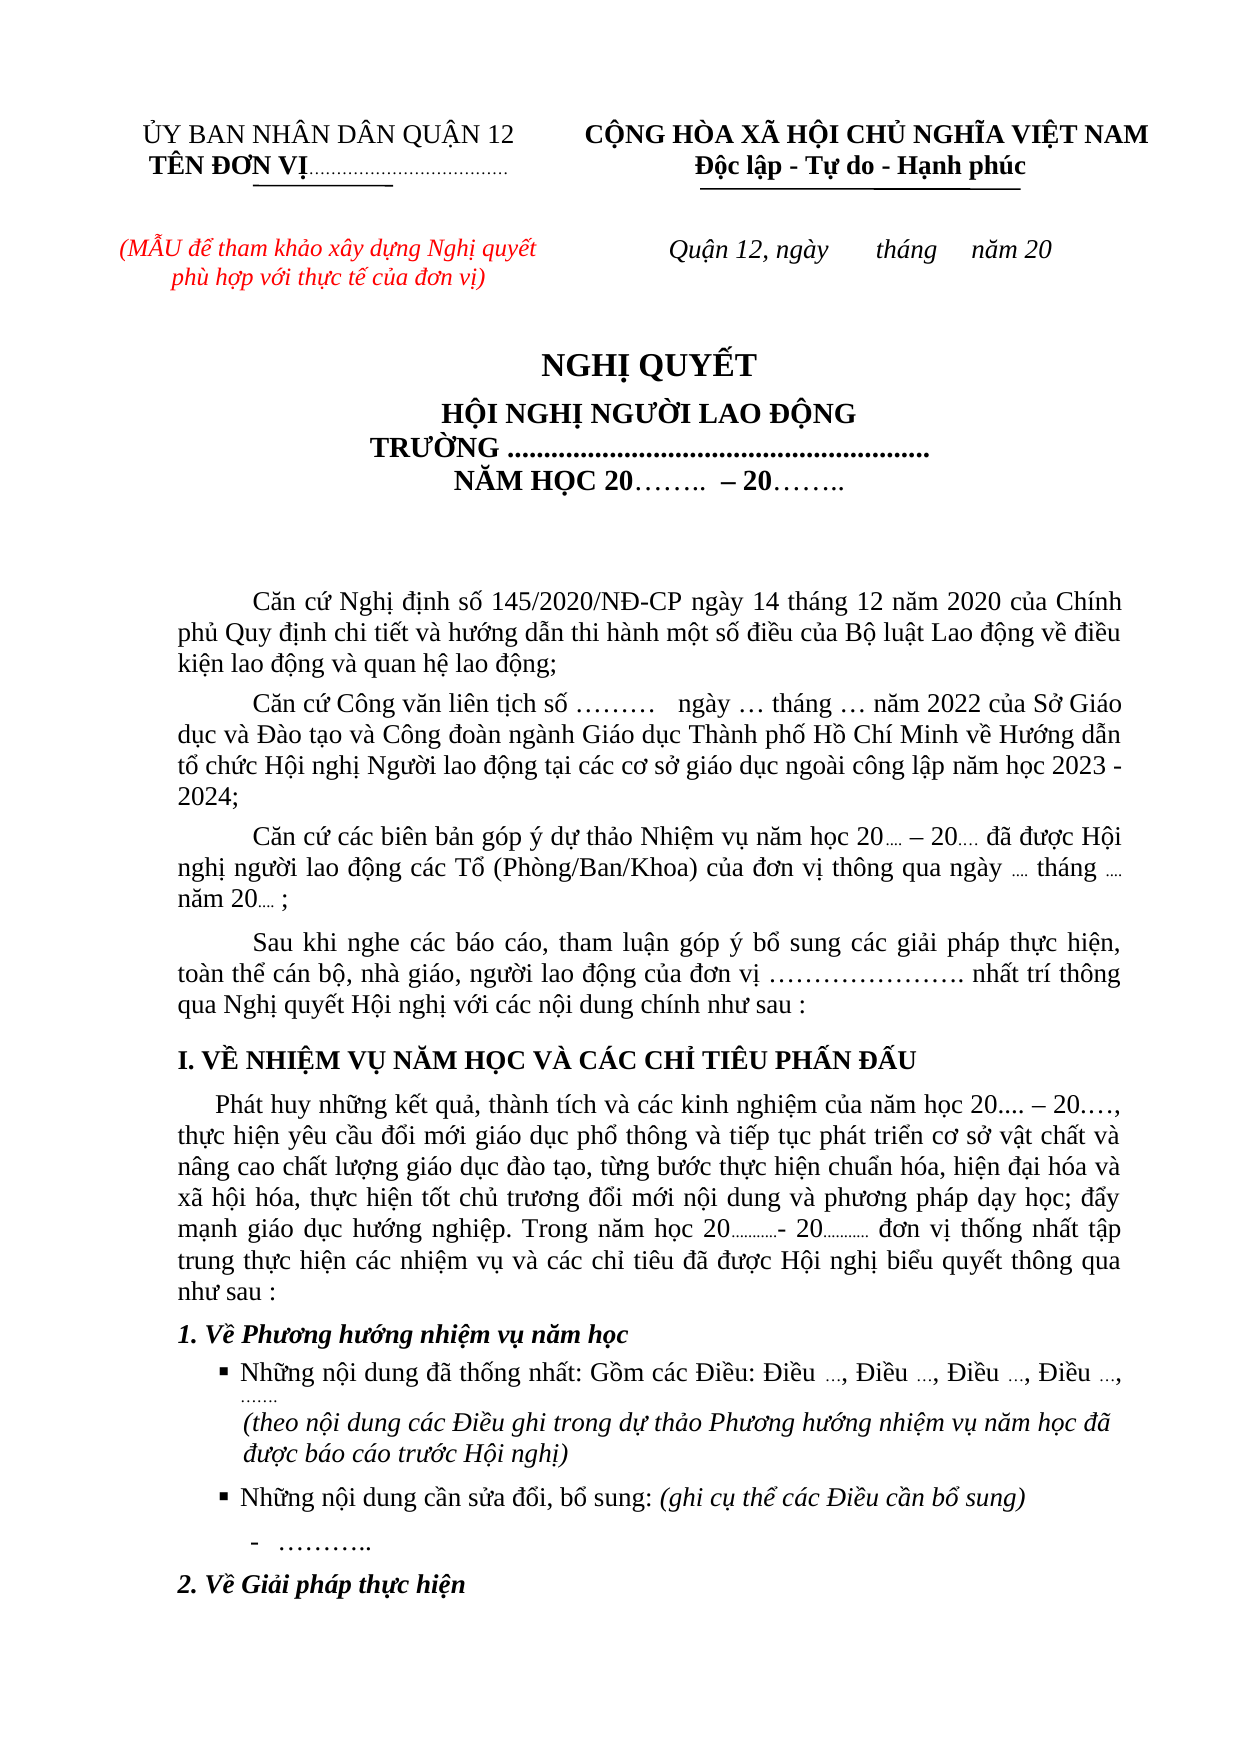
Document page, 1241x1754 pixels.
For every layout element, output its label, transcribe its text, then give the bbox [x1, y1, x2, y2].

subtitle NĂM HỌC 20…….. – 20…….. [176, 463, 1122, 497]
subtitle I. VỀ NHIỆM VỤ NĂM HỌC VÀ CÁC CHỈ TIÊU PHẤN ĐẤU [177, 1044, 1122, 1076]
text 2. Về Giải pháp thực hiện [177, 1568, 1122, 1600]
table_header CỘNG HÒA XÃ HỘI CHỦ NGHĨA VIỆT NAM Độc lập - Tự do - Hạnh phúc [550, 118, 1170, 221]
text Căn cứ Nghị định số 145/2020/NĐ-CP ngày 14 tháng 12 năm 2020 của Chính phủ Quy định chi tiết và hướng dẫn thi hành một số điều của Bộ luật Lao động về điều kiện lao động và quan hệ lao động; [177, 585, 1122, 679]
list Những nội dung đã thống nhất: Gồm các Điều: Điều …, Điều …, Điều …, Điều …, ……. [217, 1356, 1122, 1406]
table_header ỦY BAN NHÂN DÂN QUẬN 12 TÊN ĐƠN VỊ……………………………… [107, 118, 550, 221]
subtitle NGHỊ QUYẾT [176, 346, 1122, 384]
subtitle HỘI NGHỊ NGƯỜI LAO ĐỘNG TRƯỜNG .......................................................... [176, 396, 1122, 463]
text Căn cứ Công văn liên tịch số ……… ngày … tháng … năm 2022 của Sở Giáo dục và Đào tạo và Công đoàn ngành Giáo dục Thành phố Hồ Chí Minh về Hướng dẫn tổ chức Hội nghị Người lao động tại các cơ sở giáo dục ngoài công lập năm học 2023 - 2024; [177, 687, 1122, 812]
table_cell (MẪU để tham khảo xây dựng Nghị quyết phù hợp với thực tế của đơn vị) [107, 221, 550, 295]
list ……….. [250, 1525, 1122, 1556]
text 1. Về Phương hướng nhiệm vụ năm học [177, 1318, 1122, 1350]
list Những nội dung cần sửa đổi, bổ sung: (ghi cụ thể các Điều cần bổ sung) [217, 1481, 1122, 1512]
text Phát huy những kết quả, thành tích và các kinh nghiệm của năm học 20.... – 20.…, thực hiện yêu cầu đổi mới giáo dục phổ thông và tiếp tục phát triển cơ sở vật chất và nâng cao chất lượng giáo dục đào tạo, từng bước thực hiện chuẩn hóa, hiện đại hóa và xã hội hóa, thực hiện tốt chủ trương đổi mới nội dung và phương pháp dạy học; đẩy mạnh giáo dục hướng nghiệp. Trong năm học 20...........- 20........... đơn vị thống nhất tập trung thực hiện các nhiệm vụ và các chỉ tiêu đã được Hội nghị biểu quyết thông qua như sau : [177, 1088, 1122, 1306]
text Căn cứ các biên bản góp ý dự thảo Nhiệm vụ năm học 20.... – 20.… đã được Hội nghị người lao động các Tổ (Phòng/Ban/Khoa) của đơn vị thông qua ngày .... tháng .... năm 20.... ; [177, 820, 1122, 913]
table_cell Quận 12, ngày tháng năm 20 [550, 221, 1170, 295]
text (theo nội dung các Điều ghi trong dự thảo Phương hướng nhiệm vụ năm học đã được báo cáo trước Hội nghị) [243, 1406, 1112, 1469]
text Sau khi nghe các báo cáo, tham luận góp ý bổ sung các giải pháp thực hiện, toàn thể cán bộ, nhà giáo, người lao động của đơn vị …………………. nhất trí thông qua Nghị quyết Hội nghị với các nội dung chính như sau : [177, 926, 1122, 1019]
